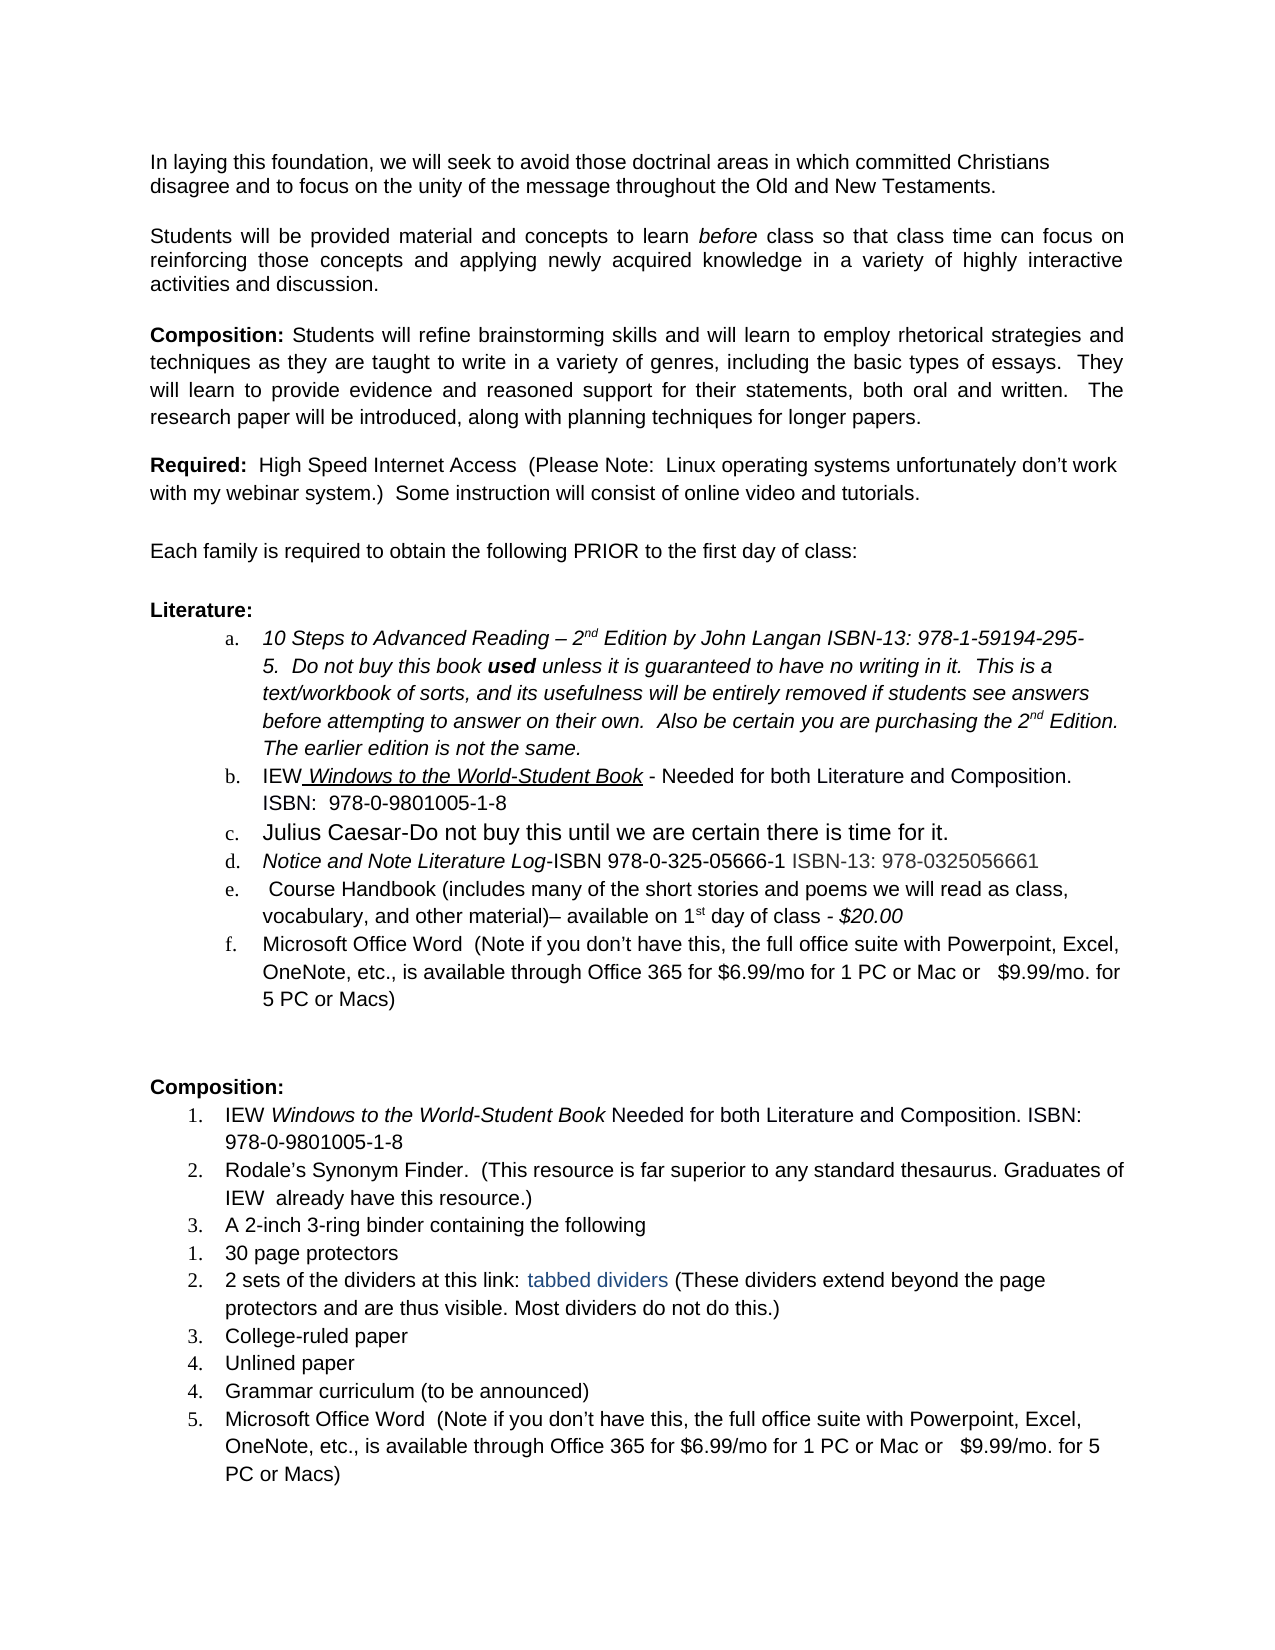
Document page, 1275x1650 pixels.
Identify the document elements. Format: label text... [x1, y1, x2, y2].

list Julius Caesar-Do not buy this until we are certain there is time for it. [225, 819, 1125, 845]
list 2 sets of the dividers at this link: tabbed dividers (These dividers extend beyond the page protectors and are thus visible. Most dividers do not do this.) [187, 1268, 1125, 1320]
list Rodale’s Synonym Finder. (This resource is far superior to any standard thesaurus. Graduates of IEW already have this resource.) [187, 1158, 1125, 1209]
text Composition: Students will refine brainstorming skills and will learn to employ rhetorical strategies and techniques as they are taught to write in a variety of genres, including the basic types of essays. They will learn to provide evidence and reasoned support for their statements, both oral and written. The research paper will be introduced, along with planning techniques for longer papers. [150, 322, 1125, 429]
list Grammar curriculum (to be announced) [187, 1379, 1125, 1403]
text Required: High Speed Internet Access (Please Note: Linux operating systems unfortunately don’t work with my webinar system.) Some instruction will consist of online video and tutorials. [150, 453, 1125, 505]
list IEW Windows to the World-Student Book Needed for both Literature and Composition. ISBN: 978-0-9801005-1-8 [187, 1102, 1125, 1154]
text Each family is required to obtain the following PRIOR to the first day of class: [150, 538, 1125, 562]
list 30 page protectors [187, 1241, 1125, 1265]
list A 2-inch 3-ring binder containing the following [187, 1213, 1125, 1237]
text Students will be provided material and concepts to learn before class so that class time can focus on reinforcing those concepts and applying newly acquired knowledge in a variety of highly interactive activities and discussion. [150, 224, 1125, 296]
text Composition: [150, 1075, 1125, 1099]
list IEW Windows to the World-Student Book - Needed for both Literature and Composition. ISBN: 978-0-9801005-1-8 [225, 763, 1125, 815]
list Course Handbook (includes many of the short stories and poems we will read as class, vocabulary, and other material)– available on 1st day of class - $20.00 [225, 877, 1125, 928]
list Microsoft Office Word (Note if you don’t have this, the full office suite with Powerpoint, Excel, OneNote, etc., is available through Office 365 for $6.99/mo for 1 PC or Mac or $9.99/mo. for 5 PC or Macs) [225, 932, 1125, 1011]
list College-ruled paper [187, 1323, 1125, 1348]
list Notice and Note Literature Log-ISBN 978-0-325-05666-1 ISBN-13: 978-0325056661 [225, 849, 1125, 873]
text Literature: [150, 598, 1125, 622]
list Microsoft Office Word (Note if you don’t have this, the full office suite with Powerpoint, Excel, OneNote, etc., is available through Office 365 for $6.99/mo for 1 PC or Mac or $9.99/mo. for 5 PC or Macs) [187, 1407, 1125, 1486]
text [150, 150, 1125, 198]
list Unlined paper [187, 1351, 1125, 1375]
list 10 Steps to Advanced Reading – 2nd Edition by John Langan ISBN-13: 978-1-59194-295-5. Do not buy this book used unless it is guaranteed to have no writing in it. This is a text/workbook of sorts, and its usefulness will be entirely removed if students see answers before attempting to answer on their own. Also be certain you are purchasing the 2nd Edition. The earlier edition is not the same. [225, 626, 1125, 760]
